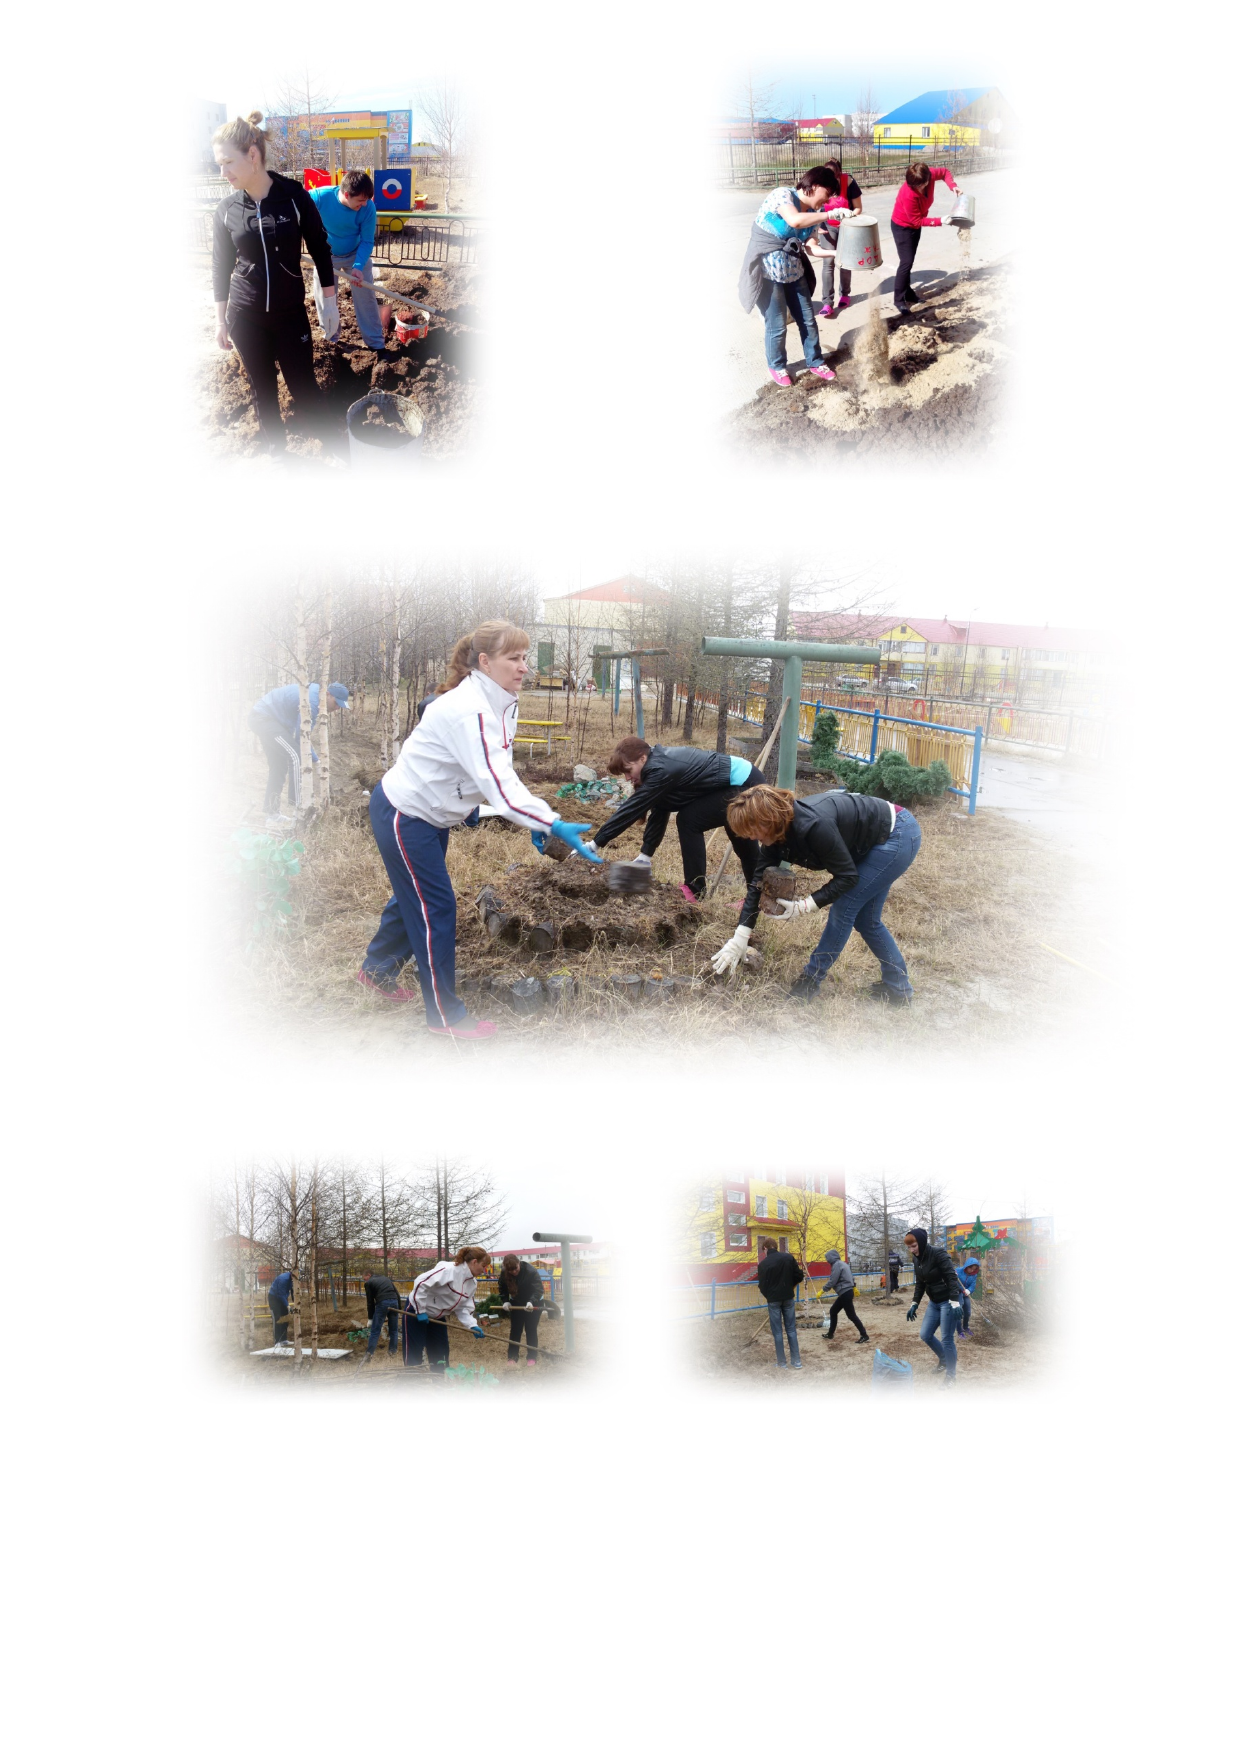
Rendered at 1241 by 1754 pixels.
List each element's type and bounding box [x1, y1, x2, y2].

picture [700, 44, 1031, 485]
picture [655, 1162, 1088, 1407]
picture [177, 1147, 637, 1407]
picture [177, 541, 1152, 1091]
picture [177, 53, 501, 485]
